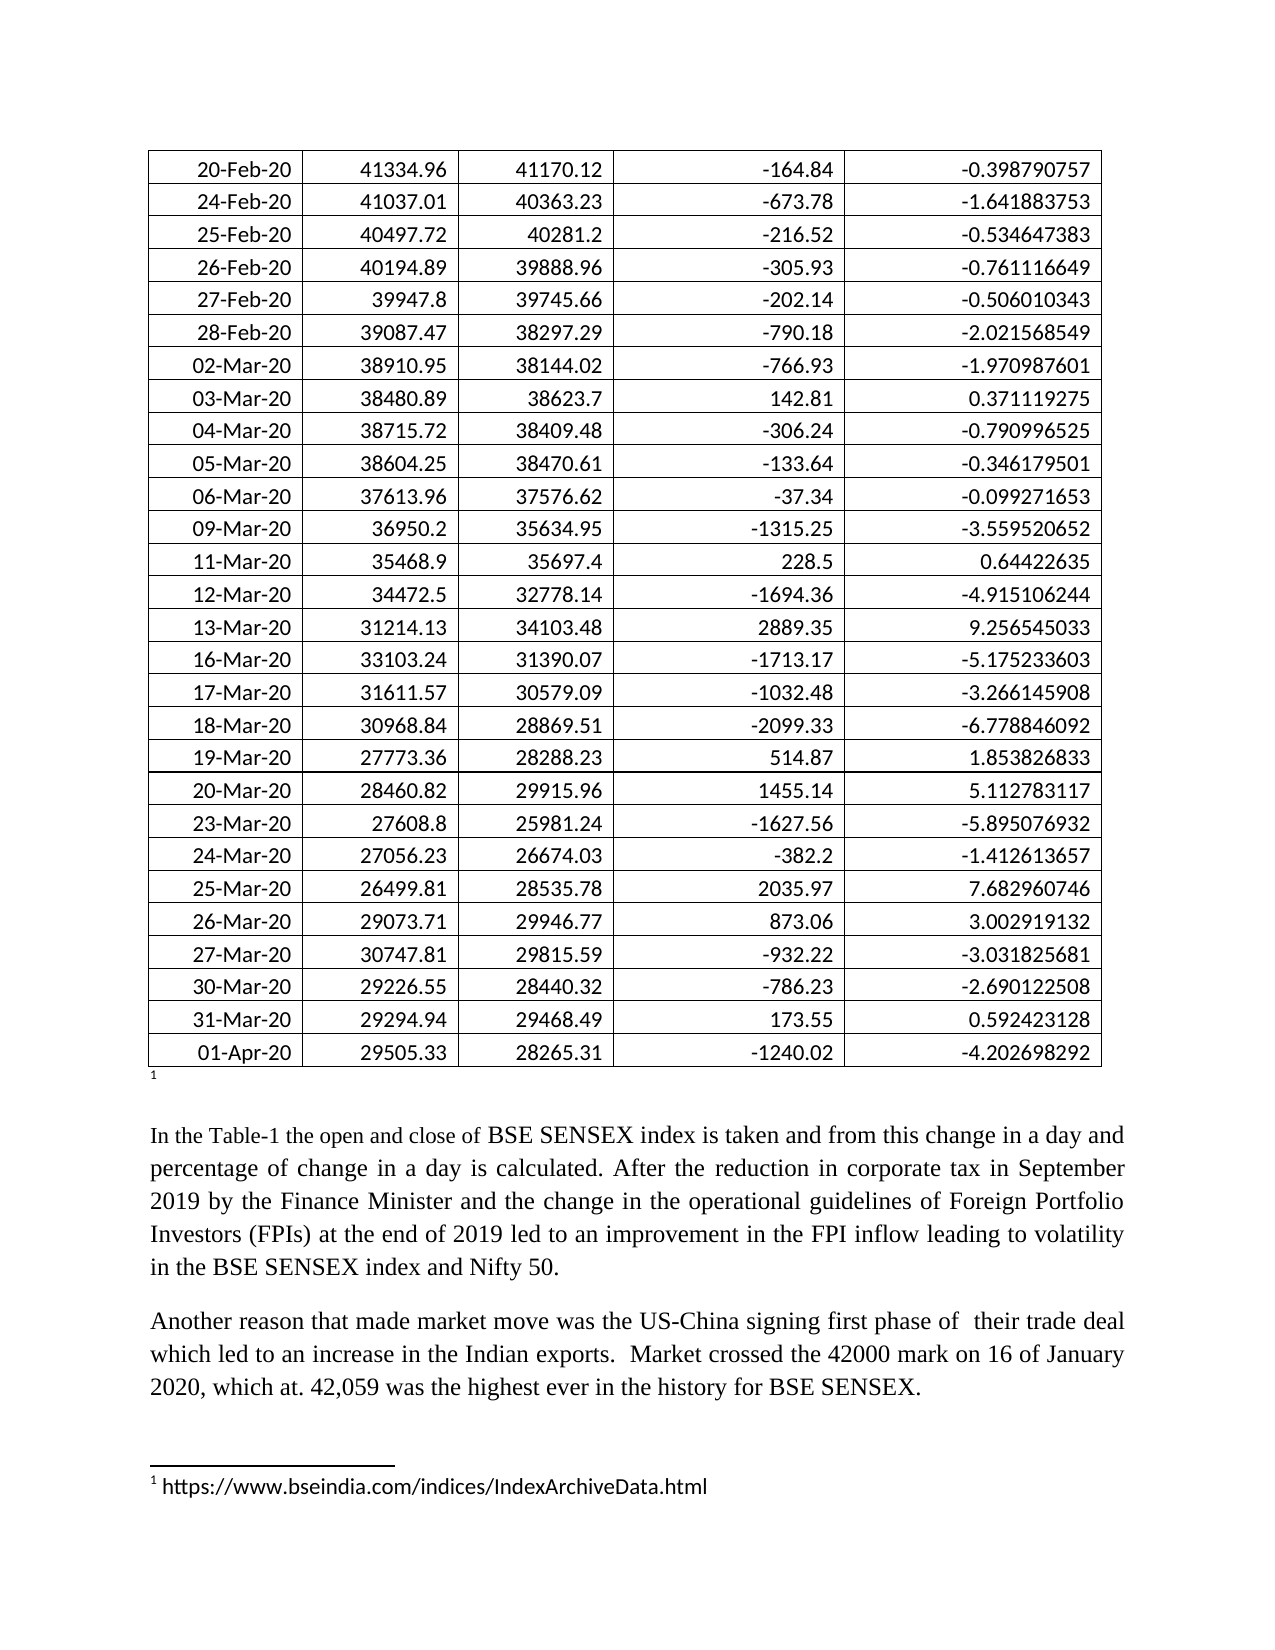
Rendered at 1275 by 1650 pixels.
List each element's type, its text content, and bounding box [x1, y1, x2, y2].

table_cell 27608.8 [303, 805, 458, 837]
table_cell 28265.31 [459, 1034, 613, 1066]
table_cell 39888.96 [459, 249, 613, 281]
table_cell 31611.57 [303, 674, 458, 706]
text In the Table-1 the open and close of BSE SENSEX index is taken and from this change in a day and percentage of change in a day is calculated. After the reduction in corporate tax in September 2019 by the Finance Minister and the change in the operational guidelines of Foreign Portfolio Investors (FPIs) at the end of 2019 led to an improvement in the FPI inflow leading to volatility in the BSE SENSEX index and Nifty 50. [150, 1120, 1125, 1281]
table_cell 37613.96 [303, 478, 458, 510]
table_cell 28869.51 [459, 707, 613, 739]
table_cell 11-Mar-20 [149, 544, 302, 575]
table_cell -382.2 [614, 838, 844, 869]
table_cell 38144.02 [459, 347, 613, 379]
table_cell 18-Mar-20 [149, 707, 302, 739]
table_cell 28-Feb-20 [149, 315, 302, 346]
table_cell 142.81 [614, 380, 844, 412]
table_cell 24-Mar-20 [149, 838, 302, 869]
table_cell -1713.17 [614, 642, 844, 673]
table_cell -0.398790757 [845, 151, 1101, 183]
table_cell 35634.95 [459, 511, 613, 542]
table_cell -4.915106244 [845, 576, 1101, 608]
table_cell 27-Mar-20 [149, 936, 302, 968]
table_cell 32778.14 [459, 576, 613, 608]
table_cell 25-Feb-20 [149, 216, 302, 248]
table_cell -37.34 [614, 478, 844, 510]
table_cell 31-Mar-20 [149, 1001, 302, 1033]
table_cell 05-Mar-20 [149, 445, 302, 477]
table_cell -0.506010343 [845, 282, 1101, 313]
table_cell 12-Mar-20 [149, 576, 302, 608]
table_cell 39745.66 [459, 282, 613, 313]
table_cell 28440.32 [459, 969, 613, 1000]
table_cell 24-Feb-20 [149, 184, 302, 215]
table_cell -0.790996525 [845, 413, 1101, 444]
table_cell 17-Mar-20 [149, 674, 302, 706]
table_cell -1315.25 [614, 511, 844, 542]
table_cell 41170.12 [459, 151, 613, 183]
table_cell 25-Mar-20 [149, 871, 302, 902]
table_cell 38297.29 [459, 315, 613, 346]
table_cell 0.64422635 [845, 544, 1101, 575]
table_cell 29815.59 [459, 936, 613, 968]
table_cell -790.18 [614, 315, 844, 346]
table_cell 38910.95 [303, 347, 458, 379]
table_cell -6.778846092 [845, 707, 1101, 739]
table_cell -3.266145908 [845, 674, 1101, 706]
table_cell -1627.56 [614, 805, 844, 837]
table_cell 03-Mar-20 [149, 380, 302, 412]
table_cell 26-Feb-20 [149, 249, 302, 281]
table_cell 20-Mar-20 [149, 773, 302, 804]
table_cell 7.682960746 [845, 871, 1101, 902]
table_cell 9.256545033 [845, 609, 1101, 641]
table_cell 28535.78 [459, 871, 613, 902]
table_cell 873.06 [614, 903, 844, 935]
table_cell 29946.77 [459, 903, 613, 935]
table_cell 13-Mar-20 [149, 609, 302, 641]
table_cell -1.970987601 [845, 347, 1101, 379]
table_cell 30968.84 [303, 707, 458, 739]
table_cell -3.031825681 [845, 936, 1101, 968]
table_cell -5.175233603 [845, 642, 1101, 673]
table_cell -305.93 [614, 249, 844, 281]
table_cell -0.761116649 [845, 249, 1101, 281]
table_cell 30-Mar-20 [149, 969, 302, 1000]
table_cell 34103.48 [459, 609, 613, 641]
table_cell -0.534647383 [845, 216, 1101, 248]
table_cell -1032.48 [614, 674, 844, 706]
table_cell -1694.36 [614, 576, 844, 608]
table_cell 31390.07 [459, 642, 613, 673]
table_cell 20-Feb-20 [149, 151, 302, 183]
table_cell -2.690122508 [845, 969, 1101, 1000]
table_cell 38715.72 [303, 413, 458, 444]
table_cell 35697.4 [459, 544, 613, 575]
table_cell -766.93 [614, 347, 844, 379]
table_cell -0.346179501 [845, 445, 1101, 477]
table_cell -673.78 [614, 184, 844, 215]
table_cell 1455.14 [614, 773, 844, 804]
table_cell -786.23 [614, 969, 844, 1000]
table_cell 29294.94 [303, 1001, 458, 1033]
table_cell 27773.36 [303, 740, 458, 771]
table_cell 29505.33 [303, 1034, 458, 1066]
table_cell 40363.23 [459, 184, 613, 215]
table_cell -1.641883753 [845, 184, 1101, 215]
table_cell 1.853826833 [845, 740, 1101, 771]
table_cell -1240.02 [614, 1034, 844, 1066]
table_cell -1.412613657 [845, 838, 1101, 869]
table_cell 228.5 [614, 544, 844, 575]
table_cell 09-Mar-20 [149, 511, 302, 542]
table_cell 23-Mar-20 [149, 805, 302, 837]
table_cell 06-Mar-20 [149, 478, 302, 510]
table_cell 30579.09 [459, 674, 613, 706]
table_cell 01-Apr-20 [149, 1034, 302, 1066]
table_cell 29468.49 [459, 1001, 613, 1033]
table_cell 34472.5 [303, 576, 458, 608]
table_cell 04-Mar-20 [149, 413, 302, 444]
table_cell 35468.9 [303, 544, 458, 575]
table_cell -306.24 [614, 413, 844, 444]
table_cell 27056.23 [303, 838, 458, 869]
table_cell 28460.82 [303, 773, 458, 804]
table_cell 29073.71 [303, 903, 458, 935]
table_cell -0.099271653 [845, 478, 1101, 510]
table_cell 40281.2 [459, 216, 613, 248]
table_cell 26-Mar-20 [149, 903, 302, 935]
table_cell 16-Mar-20 [149, 642, 302, 673]
table_cell 02-Mar-20 [149, 347, 302, 379]
table_cell 38480.89 [303, 380, 458, 412]
table_cell -216.52 [614, 216, 844, 248]
table_cell 0.592423128 [845, 1001, 1101, 1033]
table_cell -932.22 [614, 936, 844, 968]
table_cell 38604.25 [303, 445, 458, 477]
table_cell 33103.24 [303, 642, 458, 673]
table_cell -2.021568549 [845, 315, 1101, 346]
table_cell 39087.47 [303, 315, 458, 346]
table_cell 31214.13 [303, 609, 458, 641]
table_cell 25981.24 [459, 805, 613, 837]
table_cell 41037.01 [303, 184, 458, 215]
table_cell 3.002919132 [845, 903, 1101, 935]
text Another reason that made market move was the US-China signing first phase of their trade deal which led to an increase in the Indian exports. Market crossed the 42000 mark on 16 of January 2020, which at. 42,059 was the highest ever in the history for BSE SENSEX. [150, 1306, 1125, 1401]
table_cell 40497.72 [303, 216, 458, 248]
table_cell 26499.81 [303, 871, 458, 902]
table_cell -3.559520652 [845, 511, 1101, 542]
table_cell -2099.33 [614, 707, 844, 739]
table_cell 38409.48 [459, 413, 613, 444]
table_cell 29915.96 [459, 773, 613, 804]
table_cell 29226.55 [303, 969, 458, 1000]
table_cell -133.64 [614, 445, 844, 477]
table_cell -5.895076932 [845, 805, 1101, 837]
table_cell 28288.23 [459, 740, 613, 771]
table_cell 38623.7 [459, 380, 613, 412]
table_cell 19-Mar-20 [149, 740, 302, 771]
table_cell 41334.96 [303, 151, 458, 183]
table_cell -202.14 [614, 282, 844, 313]
table_cell 36950.2 [303, 511, 458, 542]
table_cell 173.55 [614, 1001, 844, 1033]
table_cell 30747.81 [303, 936, 458, 968]
table_cell 38470.61 [459, 445, 613, 477]
table_cell 27-Feb-20 [149, 282, 302, 313]
table_cell -4.202698292 [845, 1034, 1101, 1066]
table_cell 514.87 [614, 740, 844, 771]
table_cell 2035.97 [614, 871, 844, 902]
table_cell 2889.35 [614, 609, 844, 641]
table_cell 37576.62 [459, 478, 613, 510]
table_cell 40194.89 [303, 249, 458, 281]
table_cell 26674.03 [459, 838, 613, 869]
table_cell -164.84 [614, 151, 844, 183]
table_cell 39947.8 [303, 282, 458, 313]
table_cell 0.371119275 [845, 380, 1101, 412]
table_cell 5.112783117 [845, 773, 1101, 804]
